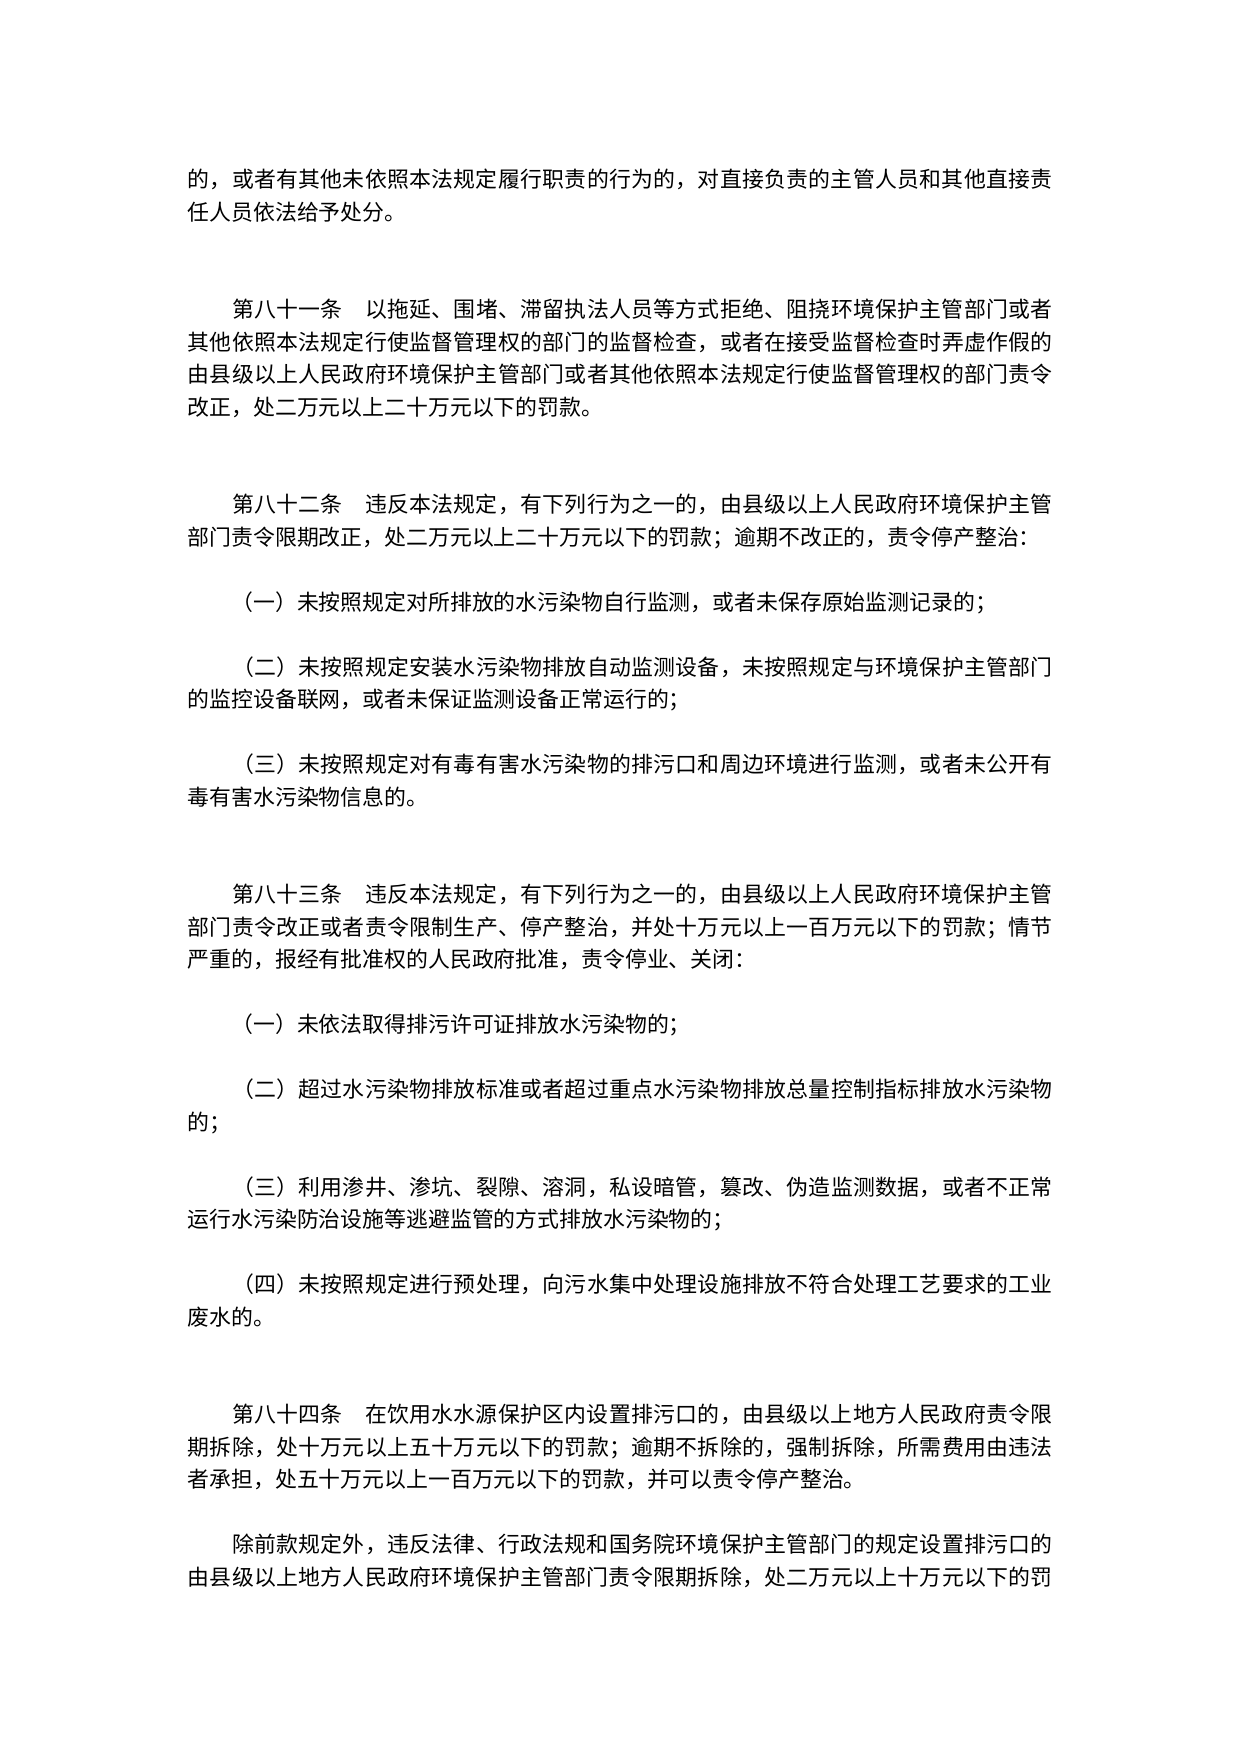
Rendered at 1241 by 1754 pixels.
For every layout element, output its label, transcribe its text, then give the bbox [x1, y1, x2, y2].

text 第八十四条 在饮用水水源保护区内设置排污口的，由县级以上地方人民政府责令限期拆除，处十万元以上五十万元以下的罚款；逾期不拆除的，强制拆除，所需费用由违法者承担，处五十万元以上一百万元以下的罚款，并可以责令停产整治。 [187, 1397, 1053, 1494]
text 第八十三条 违反本法规定，有下列行为之一的，由县级以上人民政府环境保护主管部门责令改正或者责令限制生产、停产整治，并处十万元以上一百万元以下的罚款；情节严重的，报经有批准权的人民政府批准，责令停业、关闭： [187, 877, 1053, 974]
text 第八十一条 以拖延、围堵、滞留执法人员等方式拒绝、阻挠环境保护主管部门或者其他依照本法规定行使监督管理权的部门的监督检查，或者在接受监督检查时弄虚作假的，由县级以上人民政府环境保护主管部门或者其他依照本法规定行使监督管理权的部门责令改正，处二万元以上二十万元以下的罚款。 [187, 292, 1053, 422]
text （一）未按照规定对所排放的水污染物自行监测，或者未保存原始监测记录的； [187, 584, 1053, 617]
text （三）利用渗井、渗坑、裂隙、溶洞，私设暗管，篡改、伪造监测数据，或者不正常运行水污染防治设施等逃避监管的方式排放水污染物的； [187, 1169, 1053, 1234]
text （二）超过水污染物排放标准或者超过重点水污染物排放总量控制指标排放水污染物的； [187, 1072, 1053, 1137]
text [187, 1527, 1053, 1592]
text 第八十二条 违反本法规定，有下列行为之一的，由县级以上人民政府环境保护主管部门责令限期改正，处二万元以上二十万元以下的罚款；逾期不改正的，责令停产整治： [187, 487, 1053, 552]
text （二）未按照规定安装水污染物排放自动监测设备，未按照规定与环境保护主管部门的监控设备联网，或者未保证监测设备正常运行的； [187, 649, 1053, 714]
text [187, 162, 1053, 227]
text （一）未依法取得排污许可证排放水污染物的； [187, 1007, 1053, 1039]
text （四）未按照规定进行预处理，向污水集中处理设施排放不符合处理工艺要求的工业废水的。 [187, 1267, 1053, 1332]
text （三）未按照规定对有毒有害水污染物的排污口和周边环境进行监测，或者未公开有毒有害水污染物信息的。 [187, 747, 1053, 812]
